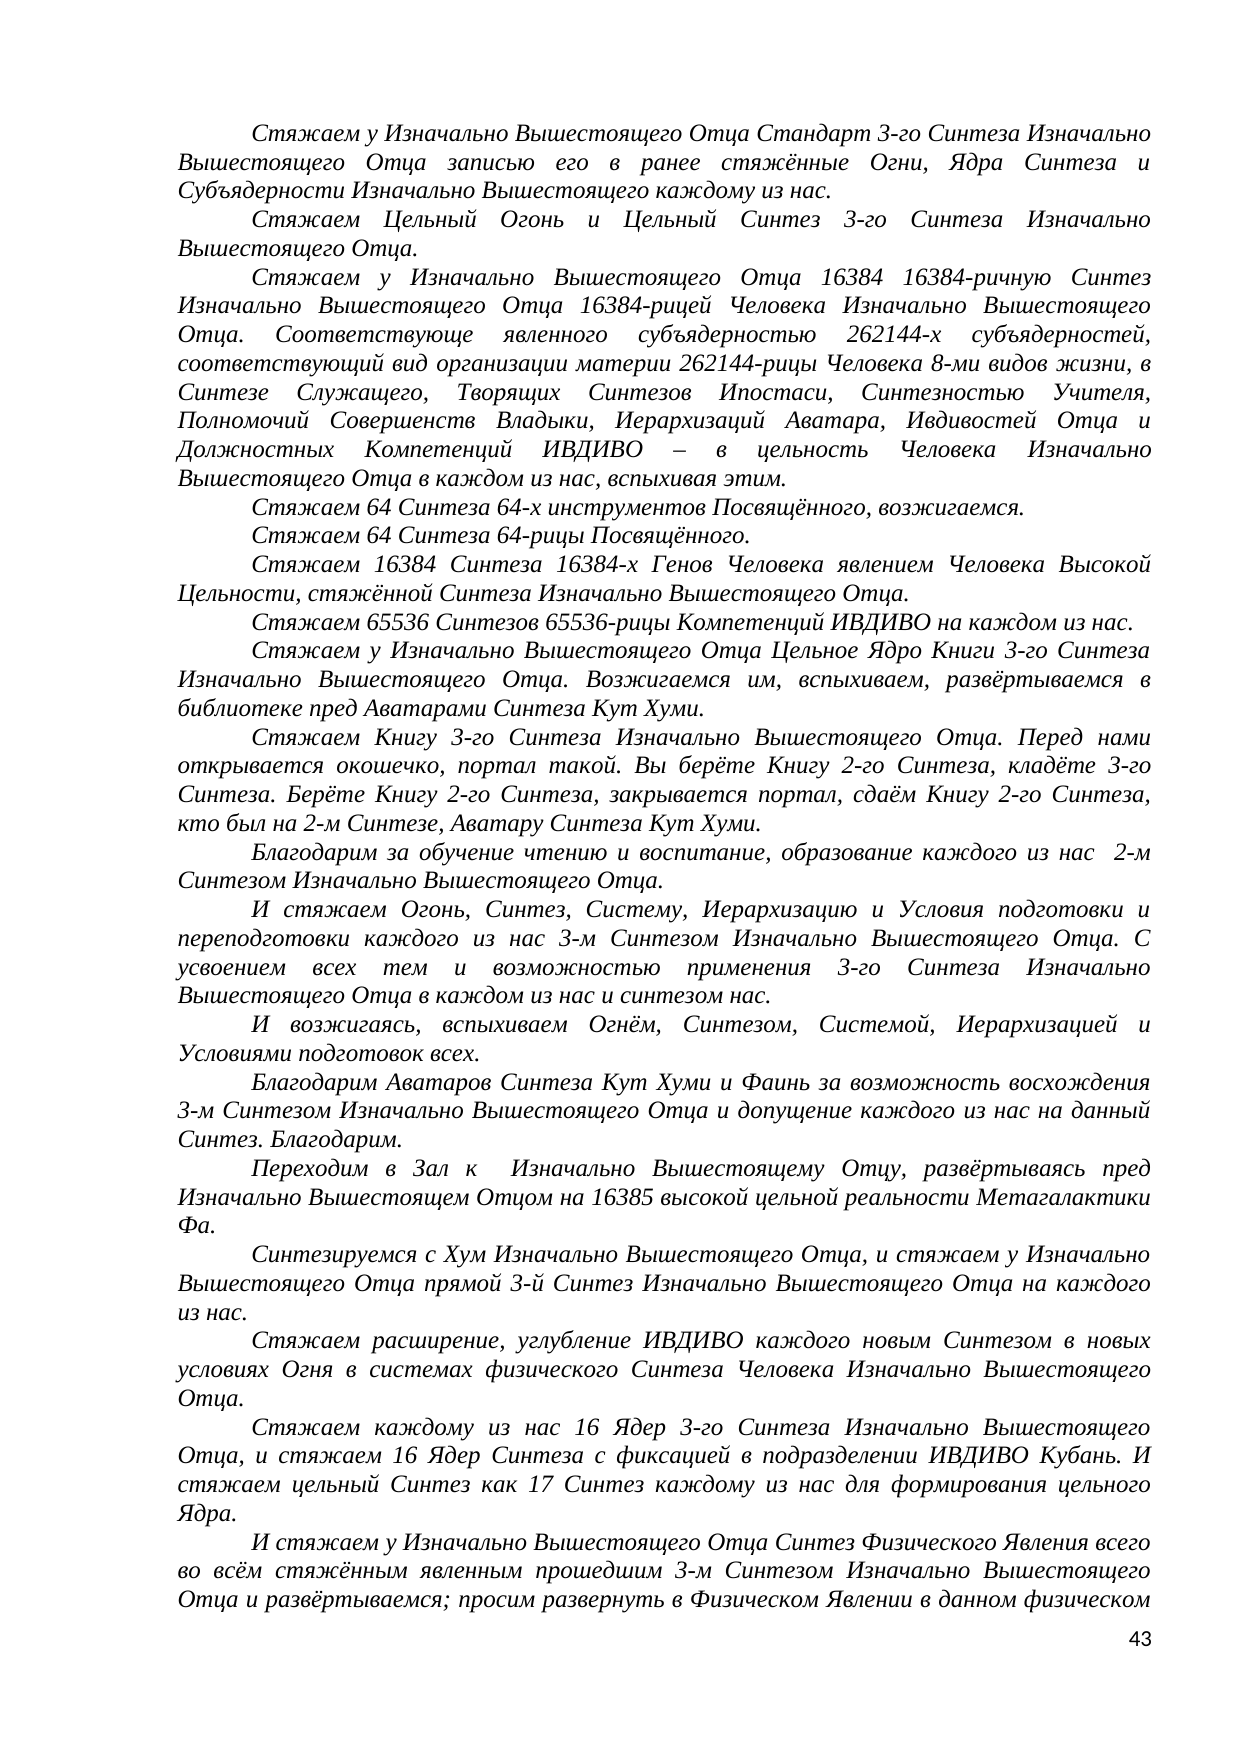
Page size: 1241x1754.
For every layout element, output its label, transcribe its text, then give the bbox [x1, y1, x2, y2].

text Стяжаем 64 Синтеза 64-рицы Посвящённого. [177, 521, 1152, 549]
text Стяжаем у Изначально Вышестоящего Отца Цельное Ядро Книги 3-го Синтеза Изначально Вышестоящего Отца. Возжигаемся им, вспыхиваем, развёртываемся в библиотеке пред Аватарами Синтеза Кут Хуми. [177, 636, 1152, 722]
text Синтезируемся с Хум Изначально Вышестоящего Отца, и стяжаем у Изначально Вышестоящего Отца прямой 3-й Синтез Изначально Вышестоящего Отца на каждого из нас. [177, 1239, 1152, 1326]
text Стяжаем 16384 Синтеза 16384-х Генов Человека явлением Человека Высокой Цельности, стяжённой Синтеза Изначально Вышестоящего Отца. [177, 549, 1152, 607]
text Благодарим за обучение чтению и воспитание, образование каждого из нас 2-м Синтезом Изначально Вышестоящего Отца. [177, 837, 1152, 894]
text Стяжаем расширение, углубление ИВДИВО каждого новым Синтезом в новых условиях Огня в системах физического Синтеза Человека Изначально Вышестоящего Отца. [177, 1326, 1152, 1412]
text Стяжаем у Изначально Вышестоящего Отца 16384 16384-ричную Синтез Изначально Вышестоящего Отца 16384-рицей Человека Изначально Вышестоящего Отца. Соответствующе явленного субъядерностью 262144-х субъядерностей, соответствующий вид организации материи 262144-рицы Человека 8-ми видов жизни, в Синтезе Служащего, Творящих Синтезов Ипостаси, Синтезностью Учителя, Полномочий Совершенств Владыки, Иерархизаций Аватара, Ивдивостей Отца и Должностных Компетенций ИВДИВО – в цельность Человека Изначально Вышестоящего Отца в каждом из нас, вспыхивая этим. [177, 262, 1152, 492]
text Благодарим Аватаров Синтеза Кут Хуми и Фаинь за возможность восхождения 3-м Синтезом Изначально Вышестоящего Отца и допущение каждого из нас на данный Синтез. Благодарим. [177, 1067, 1152, 1153]
text Стяжаем Цельный Огонь и Цельный Синтез 3-го Синтеза Изначально Вышестоящего Отца. [177, 204, 1152, 262]
text Переходим в Зал к Изначально Вышестоящему Отцу, развёртываясь пред Изначально Вышестоящем Отцом на 16385 высокой цельной реальности Метагалактики Фа. [177, 1153, 1152, 1239]
text Стяжаем у Изначально Вышестоящего Отца Стандарт 3-го Синтеза Изначально Вышестоящего Отца записью его в ранее стяжённые Огни, Ядра Синтеза и Субъядерности Изначально Вышестоящего каждому из нас. [177, 118, 1152, 204]
text И стяжаем Огонь, Синтез, Систему, Иерархизацию и Условия подготовки и переподготовки каждого из нас 3-м Синтезом Изначально Вышестоящего Отца. С усвоением всех тем и возможностью применения 3-го Синтеза Изначально Вышестоящего Отца в каждом из нас и синтезом нас. [177, 894, 1152, 1009]
text Стяжаем Книгу 3-го Синтеза Изначально Вышестоящего Отца. Перед нами открывается окошечко, портал такой. Вы берёте Книгу 2-го Синтеза, кладёте 3-го Синтеза. Берёте Книгу 2-го Синтеза, закрывается портал, сдаём Книгу 2-го Синтеза, кто был на 2-м Синтезе, Аватару Синтеза Кут Хуми. [177, 722, 1152, 837]
text И возжигаясь, вспыхиваем Огнём, Синтезом, Системой, Иерархизацией и Условиями подготовок всех. [177, 1009, 1152, 1067]
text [177, 1527, 1152, 1613]
text Стяжаем 64 Синтеза 64-х инструментов Посвящённого, возжигаемся. [177, 492, 1152, 521]
text Стяжаем каждому из нас 16 Ядер 3-го Синтеза Изначально Вышестоящего Отца, и стяжаем 16 Ядер Синтеза с фиксацией в подразделении ИВДИВО Кубань. И стяжаем цельный Синтез как 17 Синтез каждому из нас для формирования цельного Ядра. [177, 1412, 1152, 1527]
text Стяжаем 65536 Синтезов 65536-рицы Компетенций ИВДИВО на каждом из нас. [177, 607, 1152, 636]
